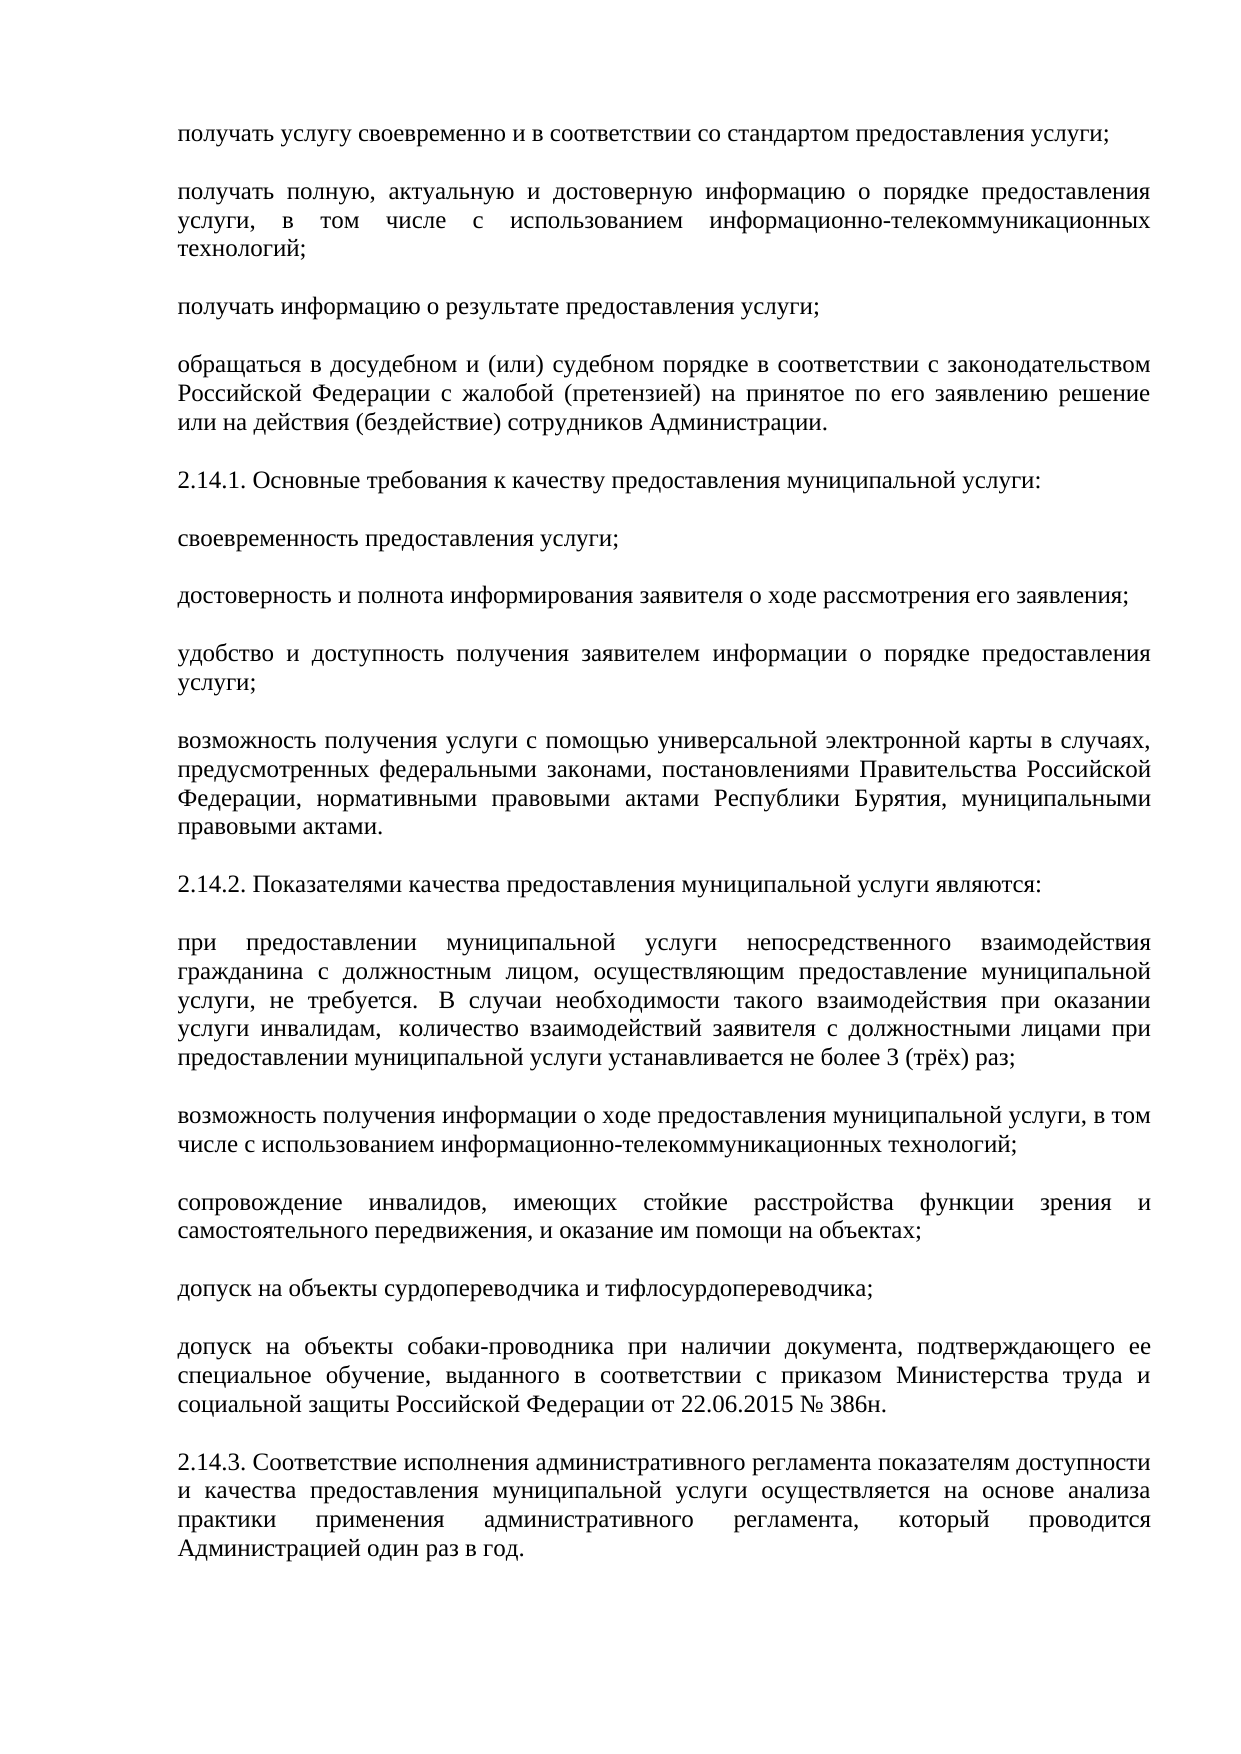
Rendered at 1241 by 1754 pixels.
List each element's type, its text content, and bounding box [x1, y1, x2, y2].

text 2.14.1. Основные требования к качеству предоставления муниципальной услуги: [177, 465, 1152, 493]
text своевременность предоставления услуги; [177, 523, 1152, 551]
text при предоставлении муниципальной услуги непосредственного взаимодействия гражданина с должностным лицом, осуществляющим предоставление муниципальной услуги, не требуется. В случаи необходимости такого взаимодействия при оказании услуги инвалидам, количество взаимодействий заявителя с должностными лицами при предоставлении муниципальной услуги устанавливается не более 3 (трёх) раз; [177, 927, 1152, 1071]
text допуск на объекты сурдопереводчика и тифлосурдопереводчика; [177, 1273, 1152, 1302]
text получать полную, актуальную и достоверную информацию о порядке предоставления услуги, в том числе с использованием информационно-телекоммуникационных технологий; [177, 176, 1152, 262]
text 2.14.2. Показателями качества предоставления муниципальной услуги являются: [177, 869, 1152, 898]
text достоверность и полнота информирования заявителя о ходе рассмотрения его заявления; [177, 581, 1152, 609]
text возможность получения услуги с помощью универсальной электронной карты в случаях, предусмотренных федеральными законами, постановлениями Правительства Российской Федерации, нормативными правовыми актами Республики Бурятия, муниципальными правовыми актами. [177, 725, 1152, 840]
text допуск на объекты собаки-проводника при наличии документа, подтверждающего ее специальное обучение, выданного в соответствии с приказом Министерства труда и социальной защиты Российской Федерации от 22.06.2015 № 386н. [177, 1331, 1152, 1418]
text получать услугу своевременно и в соответствии со стандартом предоставления услуги; [177, 118, 1152, 147]
text сопровождение инвалидов, имеющих стойкие расстройства функции зрения и самостоятельного передвижения, и оказание им помощи на объектах; [177, 1187, 1152, 1244]
text получать информацию о результате предоставления услуги; [177, 291, 1152, 320]
text удобство и доступность получения заявителем информации о порядке предоставления услуги; [177, 638, 1152, 696]
text возможность получения информации о ходе предоставления муниципальной услуги, в том числе с использованием информационно-телекоммуникационных технологий; [177, 1100, 1152, 1158]
text обращаться в досудебном и (или) судебном порядке в соответствии с законодательством Российской Федерации с жалобой (претензией) на принятое по его заявлению решение или на действия (бездействие) сотрудников Администрации. [177, 349, 1152, 436]
text 2.14.3. Соответствие исполнения административного регламента показателям доступности и качества предоставления муниципальной услуги осуществляется на основе анализа практики применения административного регламента, который проводится Администрацией один раз в год. [177, 1447, 1152, 1562]
